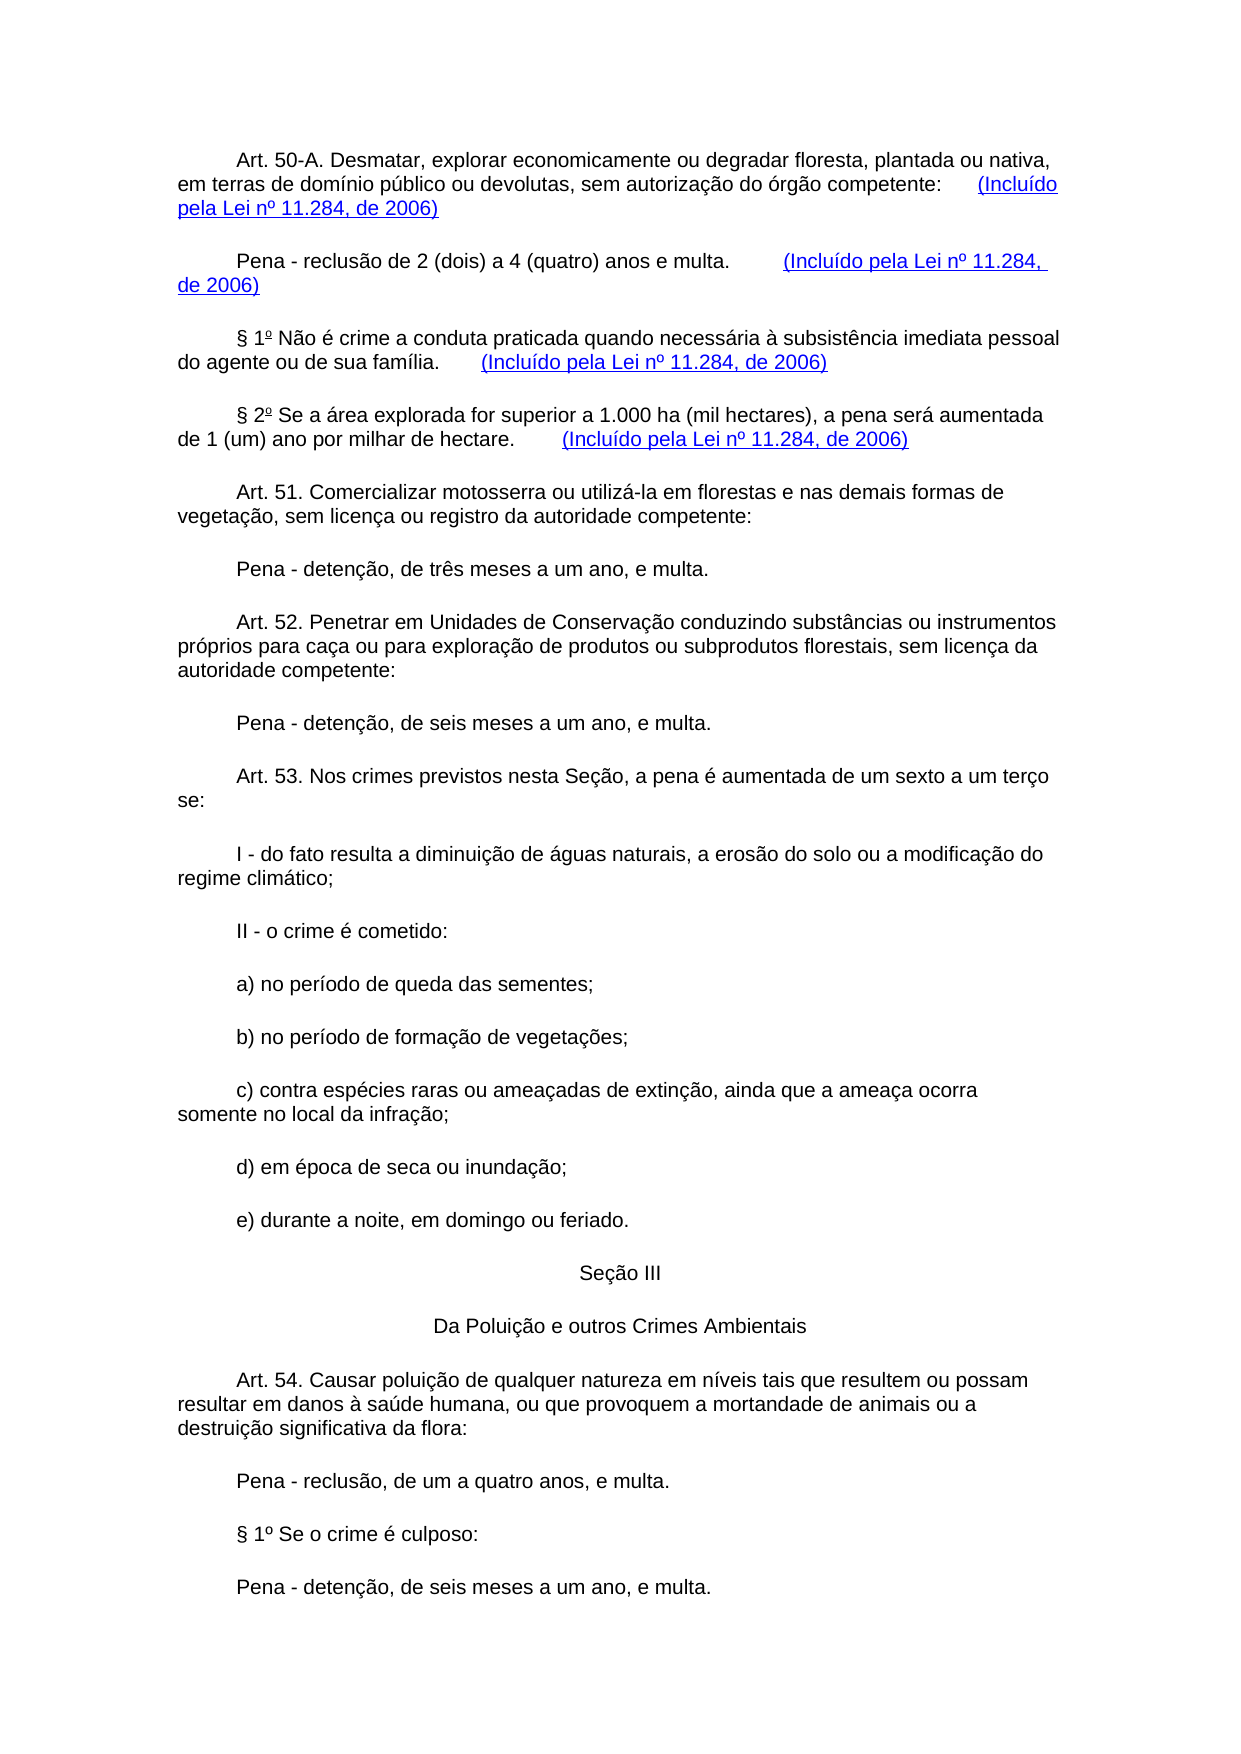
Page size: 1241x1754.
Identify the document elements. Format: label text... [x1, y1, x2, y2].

text Da Poluição e outros Crimes Ambientais [177, 1314, 1063, 1338]
text § 1º Se o crime é culposo: [177, 1522, 1063, 1546]
text Seção III [177, 1261, 1063, 1285]
text c) contra espécies raras ou ameaçadas de extinção, ainda que a ameaça ocorra somente no local da infração; [177, 1078, 1063, 1126]
text d) em época de seca ou inundação; [177, 1155, 1063, 1179]
text § 1o Não é crime a conduta praticada quando necessária à subsistência imediata pessoal do agente ou de sua família. (Incluído pela Lei nº 11.284, de 2006) [177, 326, 1063, 374]
text Art. 53. Nos crimes previstos nesta Seção, a pena é aumentada de um sexto a um terço se: [177, 764, 1063, 812]
text a) no período de queda das sementes; [177, 972, 1063, 996]
text b) no período de formação de vegetações; [177, 1025, 1063, 1049]
text Pena - reclusão, de um a quatro anos, e multa. [177, 1468, 1063, 1492]
text Art. 52. Penetrar em Unidades de Conservação conduzindo substâncias ou instrumentos próprios para caça ou para exploração de produtos ou subprodutos florestais, sem licença da autoridade competente: [177, 610, 1063, 682]
text Pena - detenção, de seis meses a um ano, e multa. [177, 1575, 1063, 1599]
text § 2o Se a área explorada for superior a 1.000 ha (mil hectares), a pena será aumentada de 1 (um) ano por milhar de hectare. (Incluído pela Lei nº 11.284, de 2006) [177, 403, 1063, 451]
text I - do fato resulta a diminuição de águas naturais, a erosão do solo ou a modificação do regime climático; [177, 841, 1063, 889]
text e) durante a noite, em domingo ou feriado. [177, 1208, 1063, 1232]
text Art. 54. Causar poluição de qualquer natureza em níveis tais que resultem ou possam resultar em danos à saúde humana, ou que provoquem a mortandade de animais ou a destruição significativa da flora: [177, 1367, 1063, 1439]
text Pena - detenção, de seis meses a um ano, e multa. [177, 711, 1063, 735]
text Pena - reclusão de 2 (dois) a 4 (quatro) anos e multa. (Incluído pela Lei nº 11.284, de 2006) [177, 249, 1063, 297]
text Pena - detenção, de três meses a um ano, e multa. [177, 557, 1063, 581]
text Art. 50-A. Desmatar, explorar economicamente ou degradar floresta, plantada ou nativa, em terras de domínio público ou devolutas, sem autorização do órgão competente: (Incluído pela Lei nº 11.284, de 2006) [177, 148, 1063, 219]
text II - o crime é cometido: [177, 918, 1063, 942]
text Art. 51. Comercializar motosserra ou utilizá-la em florestas e nas demais formas de vegetação, sem licença ou registro da autoridade competente: [177, 480, 1063, 528]
